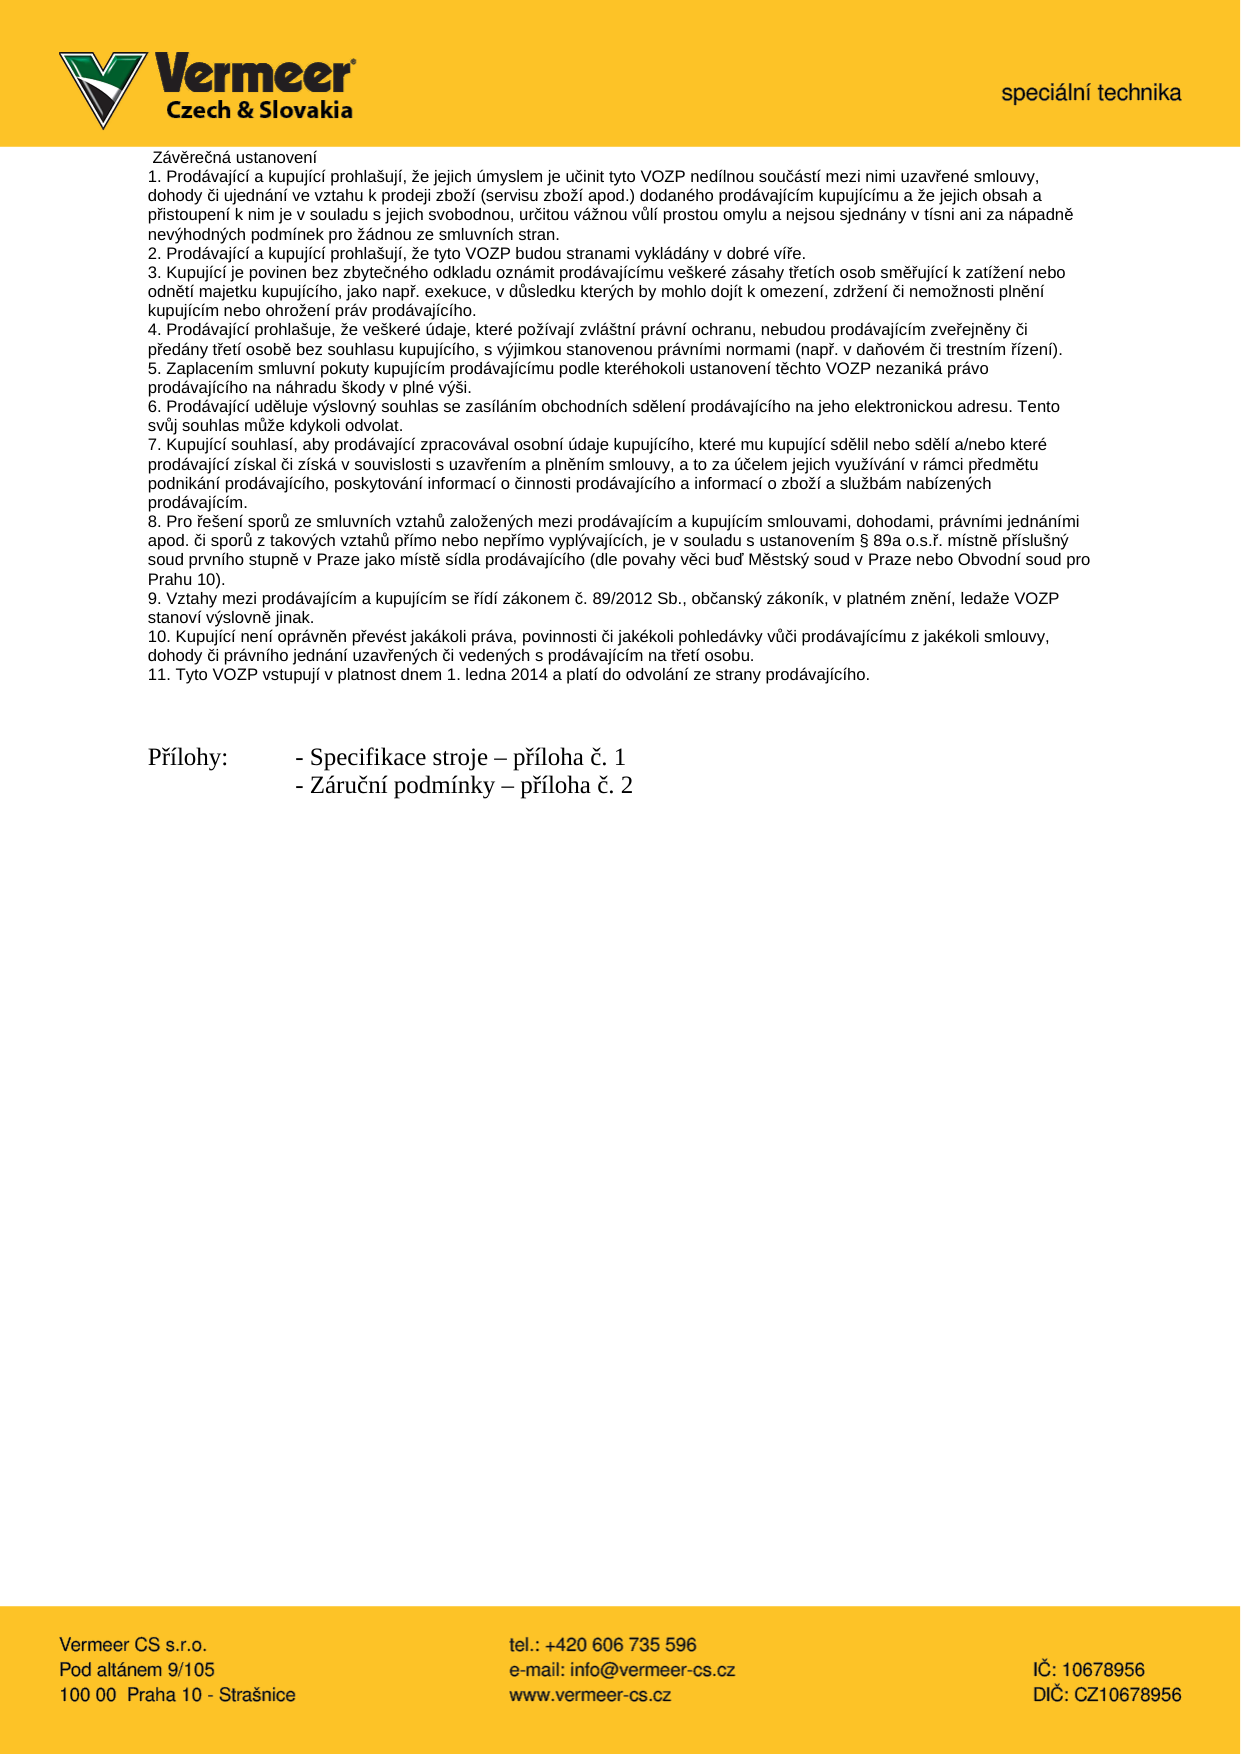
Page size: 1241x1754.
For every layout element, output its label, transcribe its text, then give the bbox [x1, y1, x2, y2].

text 5. Zaplacením smluvní pokuty kupujícím prodávajícímu podle kteréhokoli ustanovení těchto VOZP nezaniká právo prodávajícího na náhradu škody v plné výši. [148, 358, 1093, 397]
text 10. Kupující není oprávněn převést jakákoli práva, povinnosti či jakékoli pohledávky vůči prodávajícímu z jakékoli smlouvy, dohody či právního jednání uzavřených či vedených s prodávajícím na třetí osobu. [148, 627, 1093, 665]
picture [0, 0, 1241, 1754]
text 4. Prodávající prohlašuje, že veškeré údaje, které požívají zvláštní právní ochranu, nebudou prodávajícím zveřejněny či předány třetí osobě bez souhlasu kupujícího, s výjimkou stanovenou právními normami (např. v daňovém či trestním řízení). [148, 320, 1093, 358]
text 3. Kupující je povinen bez zbytečného odkladu oznámit prodávajícímu veškeré zásahy třetích osob směřující k zatížení nebo odnětí majetku kupujícího, jako např. exekuce, v důsledku kterých by mohlo dojít k omezení, zdržení či nemožnosti plnění kupujícím nebo ohrožení práv prodávajícího. [148, 263, 1093, 320]
text 2. Prodávající a kupující prohlašují, že tyto VOZP budou stranami vykládány v dobré víře. [148, 243, 1093, 263]
text 9. Vztahy mezi prodávajícím a kupujícím se řídí zákonem č. 89/2012 Sb., občanský zákoník, v platném znění, ledaže VOZP stanoví výslovně jinak. [148, 588, 1093, 627]
text - Záruční podmínky – příloha č. 2 [221, 771, 1093, 799]
text 8. Pro řešení sporů ze smluvních vztahů založených mezi prodávajícím a kupujícím smlouvami, dohodami, právními jednáními apod. či sporů z takových vztahů přímo nebo nepřímo vyplývajících, je v souladu s ustanovením § 89a o.s.ř. místně příslušný soud prvního stupně v Praze jako místě sídla prodávajícího (dle povahy věci buď Městský soud v Praze nebo Obvodní soud pro Prahu 10). [148, 512, 1093, 588]
text 1. Prodávající a kupující prohlašují, že jejich úmyslem je učinit tyto VOZP nedílnou součástí mezi nimi uzavřené smlouvy, dohody či ujednání ve vztahu k prodeji zboží (servisu zboží apod.) dodaného prodávajícím kupujícímu a že jejich obsah a přistoupení k nim je v souladu s jejich svobodnou, určitou vážnou vůlí prostou omylu a nejsou sjednány v tísni ani za nápadně nevýhodných podmínek pro žádnou ze smluvních stran. [148, 167, 1093, 243]
text Přílohy: - Specifikace stroje – příloha č. 1 [148, 742, 1093, 771]
text 6. Prodávající uděluje výslovný souhlas se zasíláním obchodních sdělení prodávajícího na jeho elektronickou adresu. Tento svůj souhlas může kdykoli odvolat. [148, 397, 1093, 435]
text 7. Kupující souhlasí, aby prodávající zpracovával osobní údaje kupujícího, které mu kupující sdělil nebo sdělí a/nebo které prodávající získal či získá v souvislosti s uzavřením a plněním smlouvy, a to za účelem jejich využívání v rámci předmětu podnikání prodávajícího, poskytování informací o činnosti prodávajícího a informací o zboží a službám nabízených prodávajícím. [148, 435, 1093, 512]
text Závěrečná ustanovení [148, 148, 1093, 167]
text 11. Tyto VOZP vstupují v platnost dnem 1. ledna 2014 a platí do odvolání ze strany prodávajícího. [148, 665, 1093, 684]
